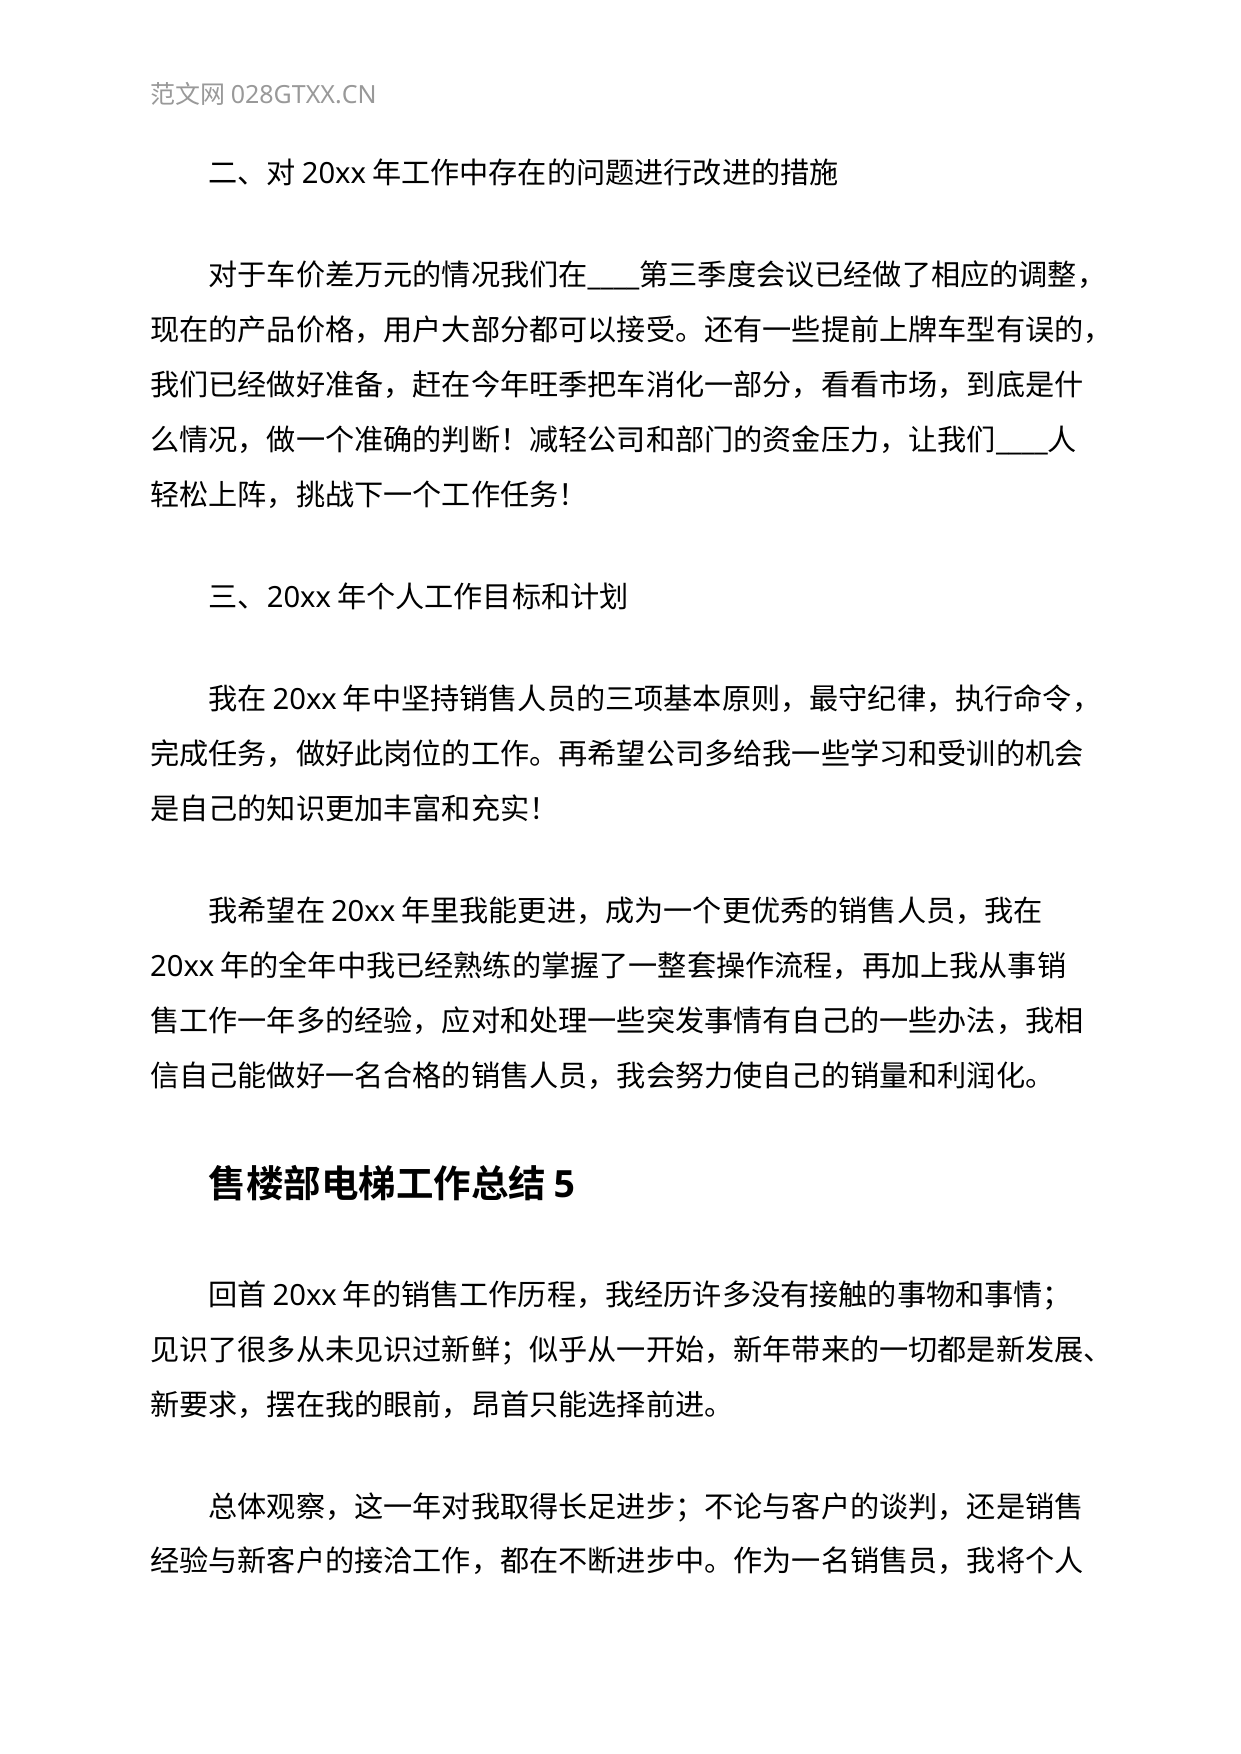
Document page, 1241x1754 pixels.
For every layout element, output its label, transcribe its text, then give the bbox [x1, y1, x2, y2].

text 对于车价差万元的情况我们在____第三季度会议已经做了相应的调整，现在的产品价格，用户大部分都可以接受。还有一些提前上牌车型有误的，我们已经做好准备，赶在今年旺季把车消化一部分，看看市场，到底是什么情况，做一个准确的判断！减轻公司和部门的资金压力，让我们____人轻松上阵，挑战下一个工作任务！ [150, 252, 1090, 514]
text 回首20xx年的销售工作历程，我经历许多没有接触的事物和事情；见识了很多从未见识过新鲜；似乎从一开始，新年带来的一切都是新发展、新要求，摆在我的眼前，昂首只能选择前进。 [150, 1271, 1090, 1424]
text 三、20xx年个人工作目标和计划 [150, 573, 1090, 616]
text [150, 1483, 1090, 1580]
text 二、对20xx年工作中存在的问题进行改进的措施 [150, 150, 1090, 192]
text 我希望在20xx年里我能更进，成为一个更优秀的销售人员，我在20xx年的全年中我已经熟练的掌握了一整套操作流程，再加上我从事销售工作一年多的经验，应对和处理一些突发事情有自己的一些办法，我相信自己能做好一名合格的销售人员，我会努力使自己的销量和利润化。 [150, 887, 1090, 1094]
text 我在20xx年中坚持销售人员的三项基本原则，最守纪律，执行命令，完成任务，做好此岗位的工作。再希望公司多给我一些学习和受训的机会是自己的知识更加丰富和充实！ [150, 676, 1090, 828]
text 售楼部电梯工作总结5 [150, 1154, 1090, 1208]
